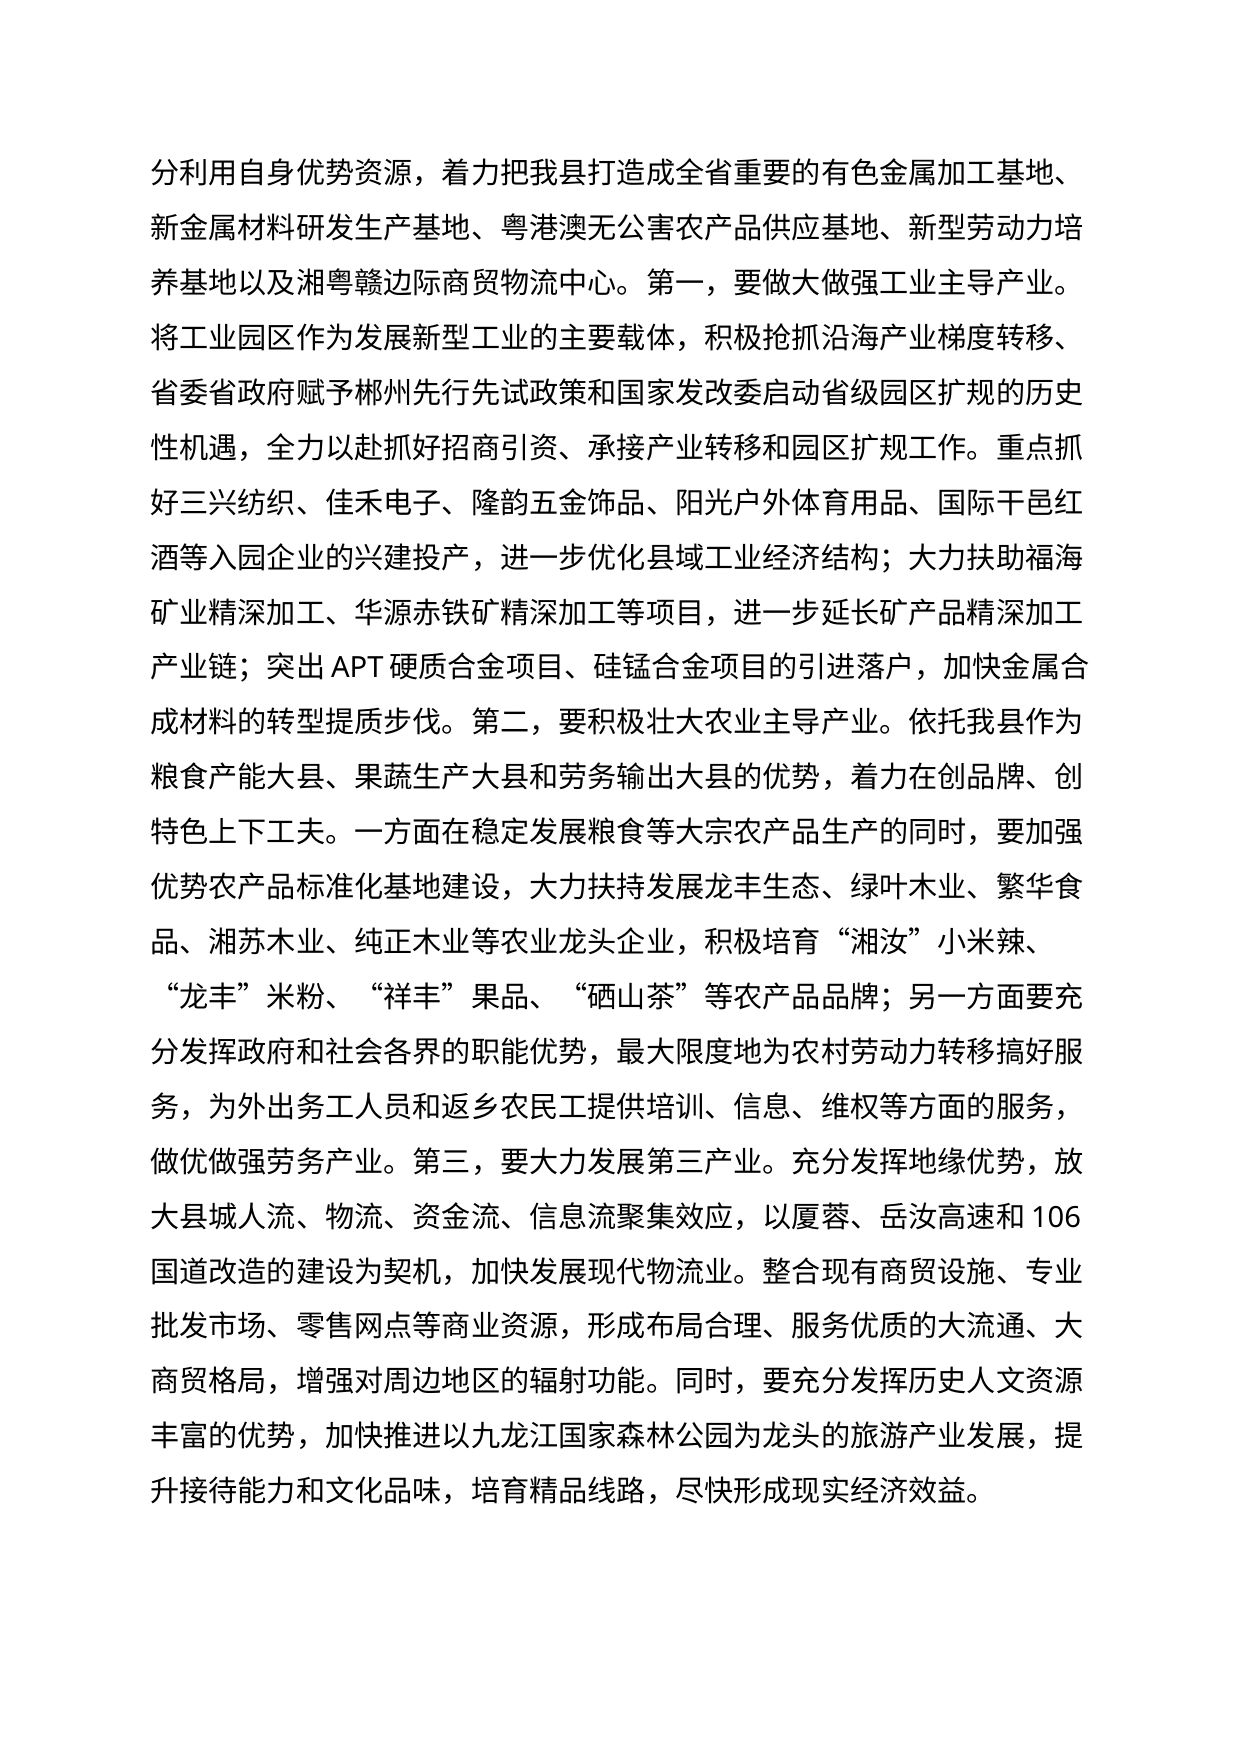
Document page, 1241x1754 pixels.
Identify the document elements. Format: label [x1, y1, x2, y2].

text [150, 150, 1090, 1510]
